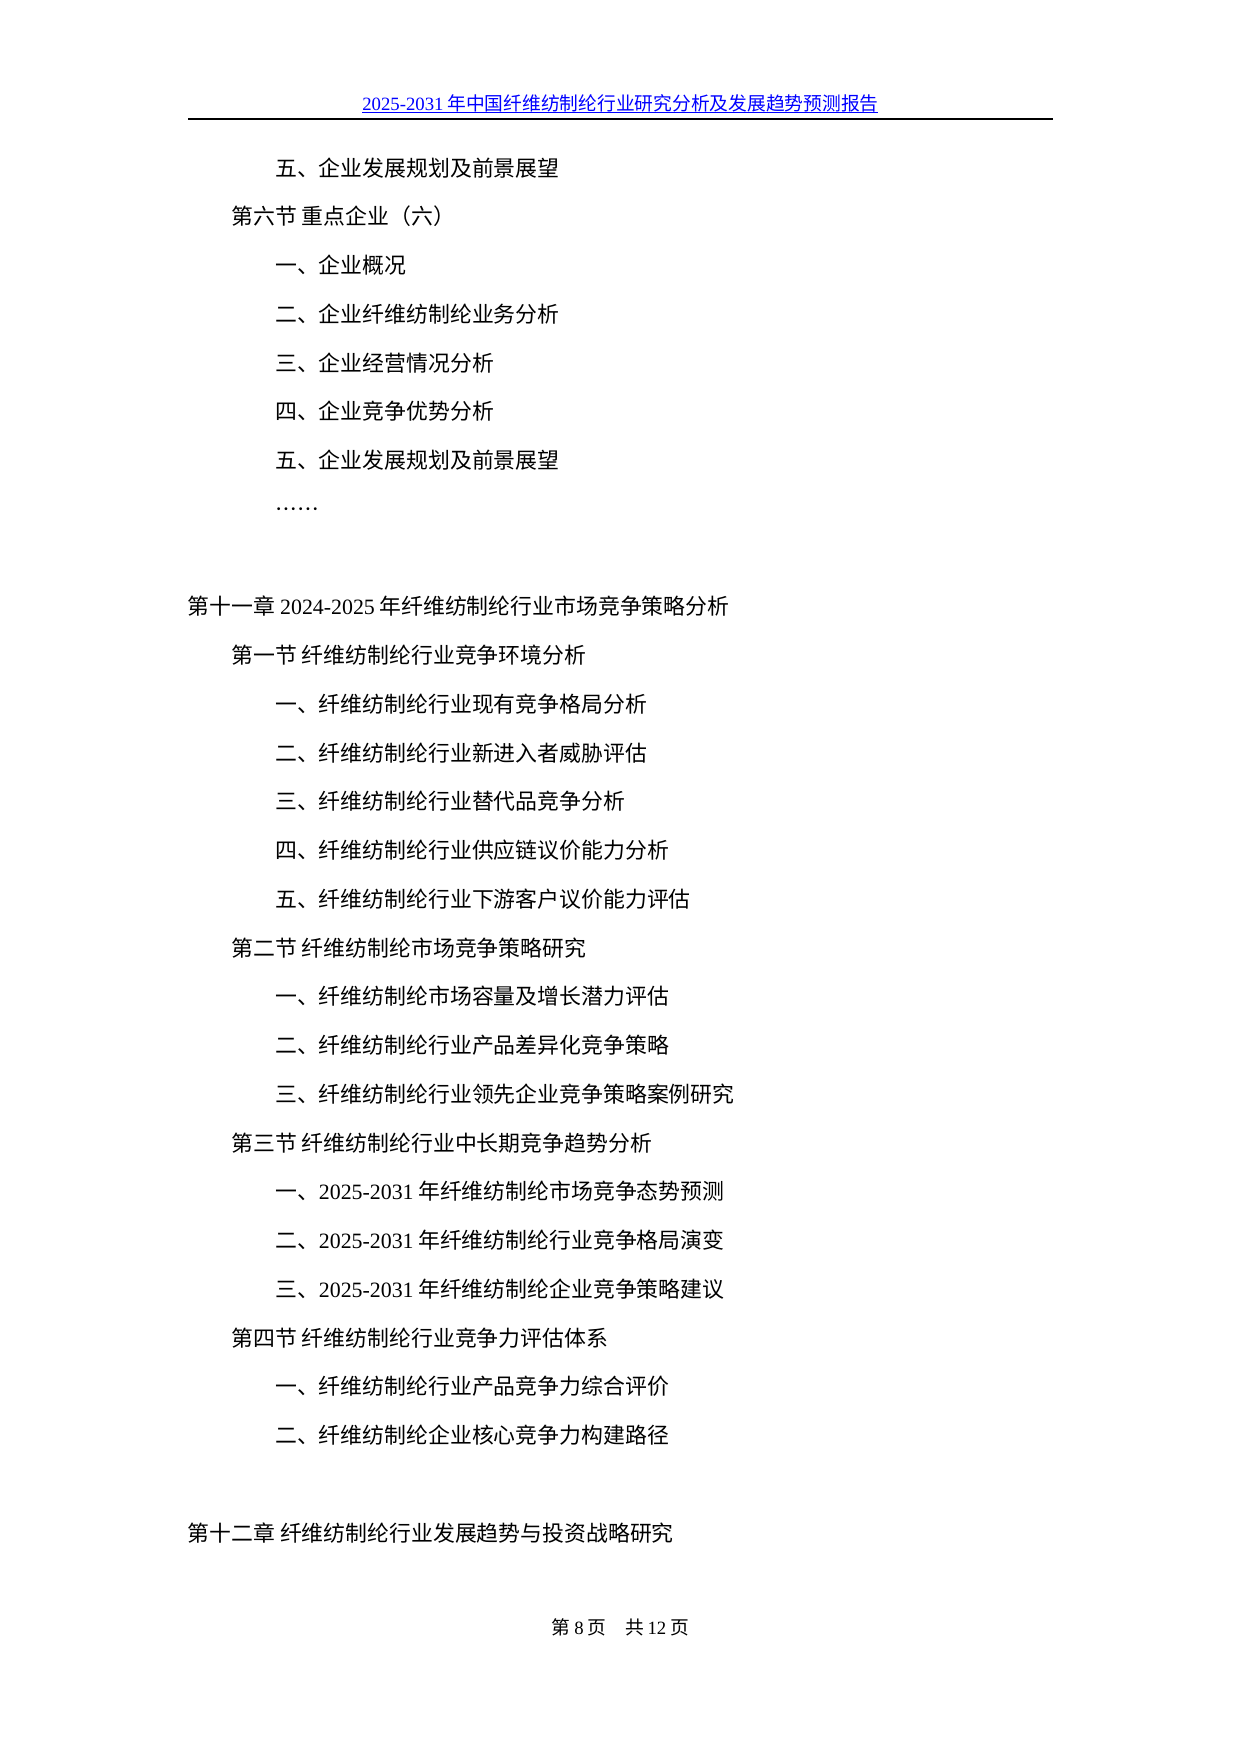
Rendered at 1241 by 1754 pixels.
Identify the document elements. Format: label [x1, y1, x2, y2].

text [187, 150, 1053, 1548]
